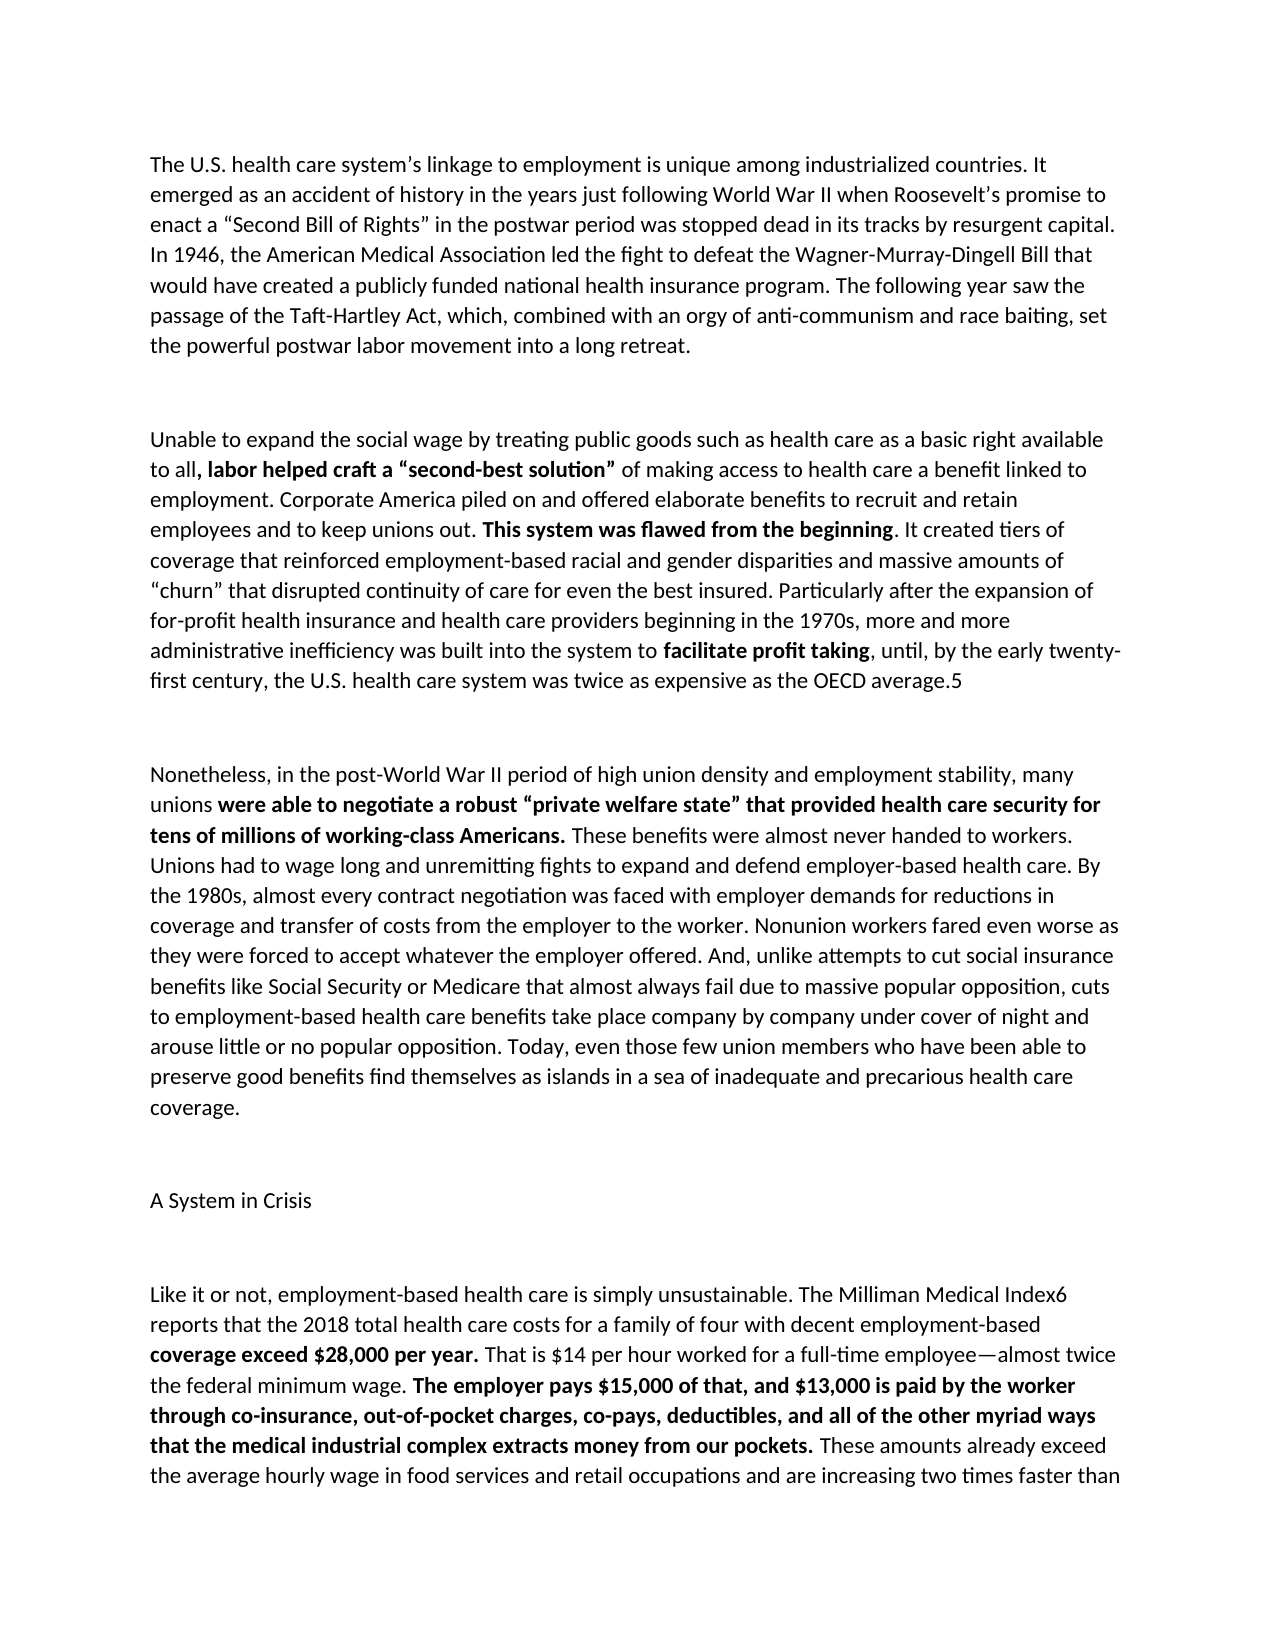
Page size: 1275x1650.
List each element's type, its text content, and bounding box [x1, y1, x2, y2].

text Nonetheless, in the post-World War II period of high union density and employment stability, many unions were able to negotiate a robust “private welfare state” that provided health care security for tens of millions of working-class Americans. These benefits were almost never handed to workers. Unions had to wage long and unremitting fights to expand and defend employer-based health care. By the 1980s, almost every contract negotiation was faced with employer demands for reductions in coverage and transfer of costs from the employer to the worker. Nonunion workers fared even worse as they were forced to accept whatever the employer offered. And, unlike attempts to cut social insurance benefits like Social Security or Medicare that almost always fail due to massive popular opposition, cuts to employment-based health care benefits take place company by company under cover of night and arouse little or no popular opposition. Today, even those few union members who have been able to preserve good benefits find themselves as islands in a sea of inadequate and precarious health care coverage. [150, 760, 1125, 1121]
text The U.S. health care system’s linkage to employment is unique among industrialized countries. It emerged as an accident of history in the years just following World War II when Roosevelt’s promise to enact a “Second Bill of Rights” in the postwar period was stopped dead in its tracks by resurgent capital. In 1946, the American Medical Association led the fight to defeat the Wagner-Murray-Dingell Bill that would have created a publicly funded national health insurance program. The following year saw the passage of the Taft-Hartley Act, which, combined with an orgy of anti-communism and race baiting, set the powerful postwar labor movement into a long retreat. [150, 150, 1125, 359]
text A System in Crisis [150, 1186, 1125, 1214]
text Unable to expand the social wage by treating public goods such as health care as a basic right available to all, labor helped craft a “second-best solution” of making access to health care a benefit linked to employment. Corporate America piled on and offered elaborate benefits to recruit and retain employees and to keep unions out. This system was flawed from the beginning. It created tiers of coverage that reinforced employment-based racial and gender disparities and massive amounts of “churn” that disrupted continuity of care for even the best insured. Particularly after the expansion of for-profit health insurance and health care providers beginning in the 1970s, more and more administrative inefficiency was built into the system to facilitate profit taking, until, by the early twenty-first century, the U.S. health care system was twice as expensive as the OECD average.5 [150, 425, 1125, 695]
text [150, 1280, 1125, 1489]
